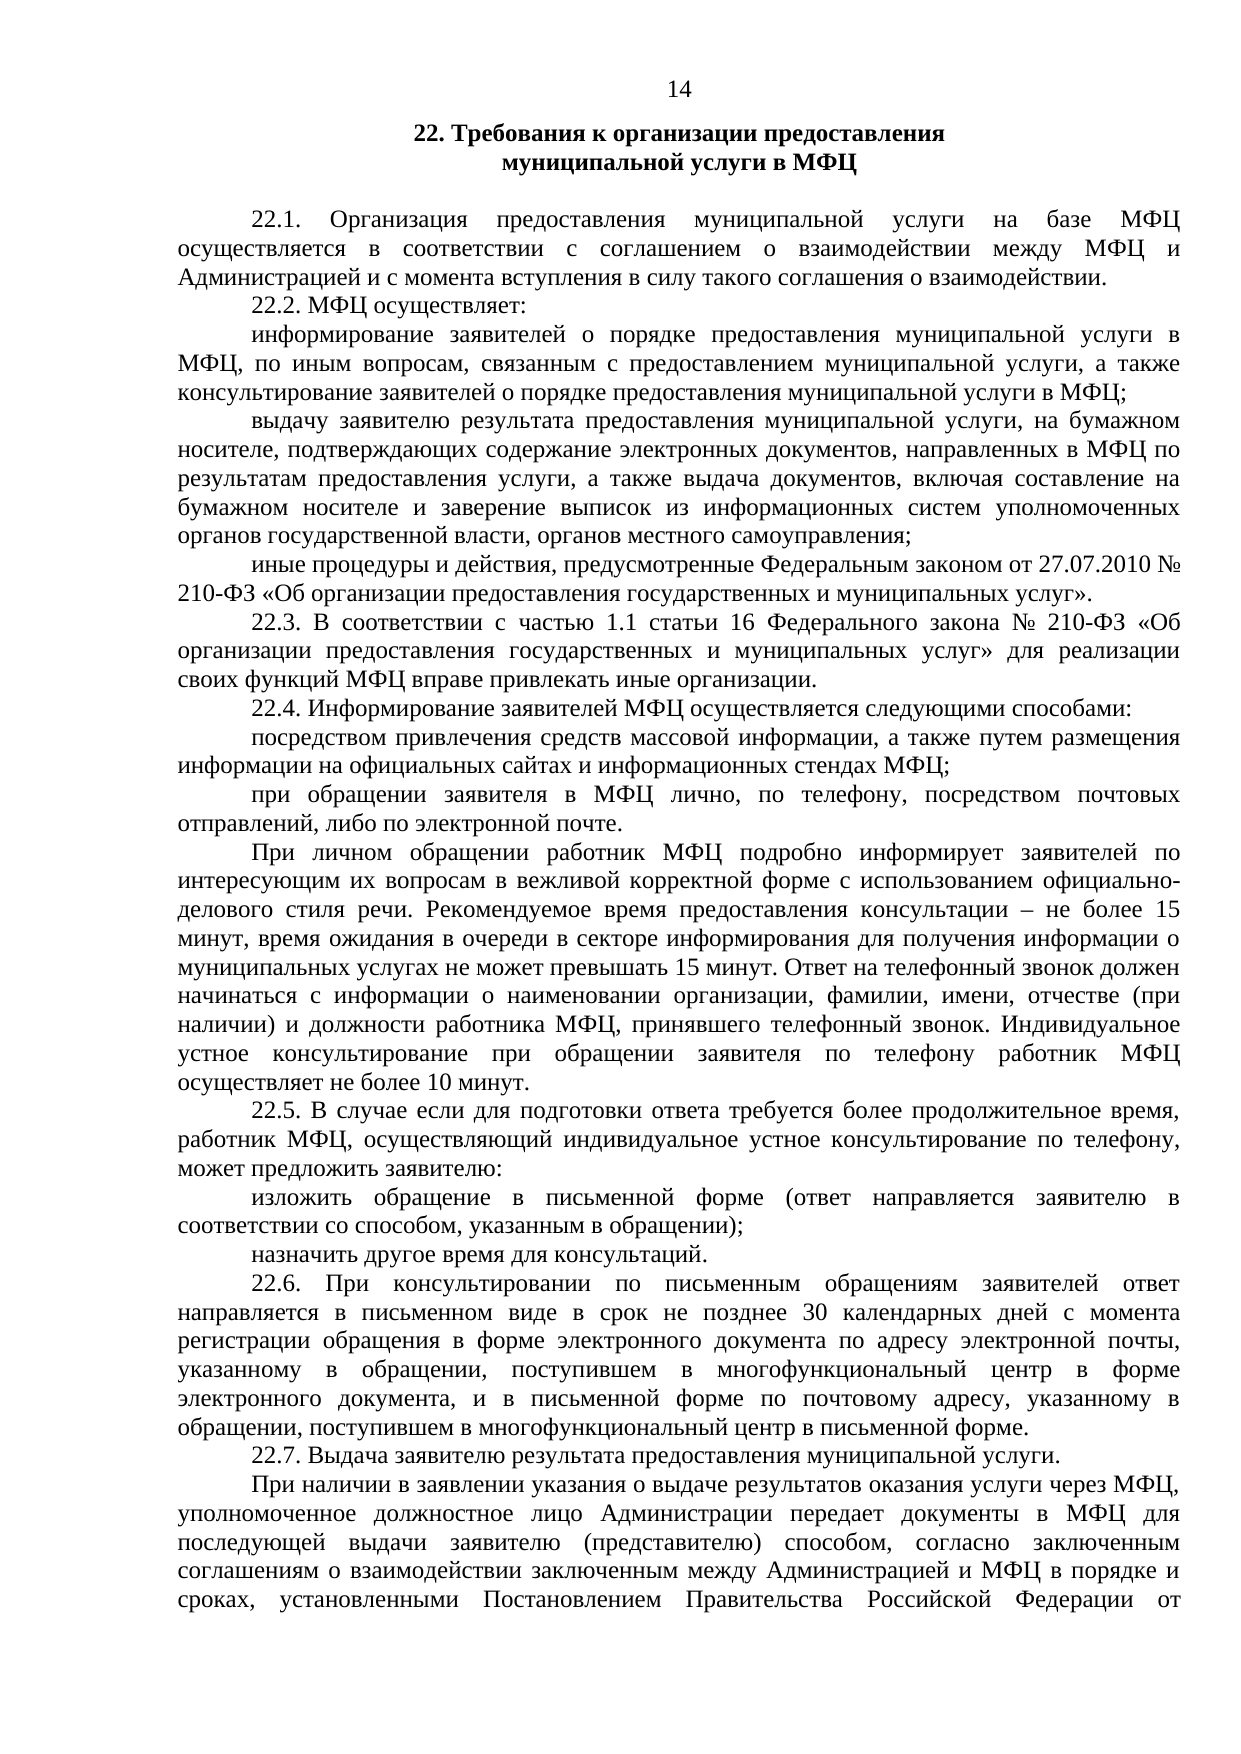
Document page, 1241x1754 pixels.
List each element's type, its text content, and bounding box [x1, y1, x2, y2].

text 22.3. В соответствии с частью 1.1 статьи 16 Федерального закона № 210-ФЗ «Об организации предоставления государственных и муниципальных услуг» для реализации своих функций МФЦ вправе привлекать иные организации. [177, 607, 1181, 693]
text посредством привлечения средств массовой информации, а также путем размещения информации на официальных сайтах и информационных стендах МФЦ; [177, 722, 1181, 779]
text 22.6. При консультировании по письменным обращениям заявителей ответ направляется в письменном виде в срок не позднее 30 календарных дней с момента регистрации обращения в форме электронного документа по адресу электронной почты, указанному в обращении, поступившем в многофункциональный центр в форме электронного документа, и в письменной форме по почтовому адресу, указанному в обращении, поступившем в многофункциональный центр в письменной форме. [177, 1268, 1181, 1441]
text 22.5. В случае если для подготовки ответа требуется более продолжительное время, работник МФЦ, осуществляющий индивидуальное устное консультирование по телефону, может предложить заявителю: [177, 1096, 1181, 1182]
text 22.2. МФЦ осуществляет: [177, 291, 1181, 319]
text 22.4. Информирование заявителей МФЦ осуществляется следующими способами: [177, 693, 1181, 722]
text выдачу заявителю результата предоставления муниципальной услуги, на бумажном носителе, подтверждающих содержание электронных документов, направленных в МФЦ по результатам предоставления услуги, а также выдача документов, включая составление на бумажном носителе и заверение выписок из информационных систем уполномоченных органов государственной власти, органов местного самоуправления; [177, 406, 1181, 549]
text 22.1. Организация предоставления муниципальной услуги на базе МФЦ осуществляется в соответствии с соглашением о взаимодействии между МФЦ и Администрацией и с момента вступления в силу такого соглашения о взаимодействии. [177, 204, 1181, 291]
text муниципальной услуги в МФЦ [177, 147, 1181, 176]
text назначить другое время для консультаций. [177, 1239, 1181, 1268]
text 22.7. Выдача заявителю результата предоставления муниципальной услуги. [177, 1441, 1181, 1469]
text иные процедуры и действия, предусмотренные Федеральным законом от 27.07.2010 № 210-ФЗ «Об организации предоставления государственных и муниципальных услуг». [177, 549, 1181, 607]
text информирование заявителей о порядке предоставления муниципальной услуги в МФЦ, по иным вопросам, связанным с предоставлением муниципальной услуги, а также консультирование заявителей о порядке предоставления муниципальной услуги в МФЦ; [177, 319, 1181, 406]
text 22. Требования к организации предоставления [177, 118, 1181, 147]
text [177, 1469, 1181, 1613]
text изложить обращение в письменной форме (ответ направляется заявителю в соответствии со способом, указанным в обращении); [177, 1182, 1181, 1239]
text При личном обращении работник МФЦ подробно информирует заявителей по интересующим их вопросам в вежливой корректной форме с использованием официально-делового стиля речи. Рекомендуемое время предоставления консультации – не более 15 минут, время ожидания в очереди в секторе информирования для получения информации о муниципальных услугах не может превышать 15 минут. Ответ на телефонный звонок должен начинаться с информации о наименовании организации, фамилии, имени, отчестве (при наличии) и должности работника МФЦ, принявшего телефонный звонок. Индивидуальное устное консультирование при обращении заявителя по телефону работник МФЦ осуществляет не более 10 минут. [177, 837, 1181, 1096]
text при обращении заявителя в МФЦ лично, по телефону, посредством почтовых отправлений, либо по электронной почте. [177, 779, 1181, 837]
